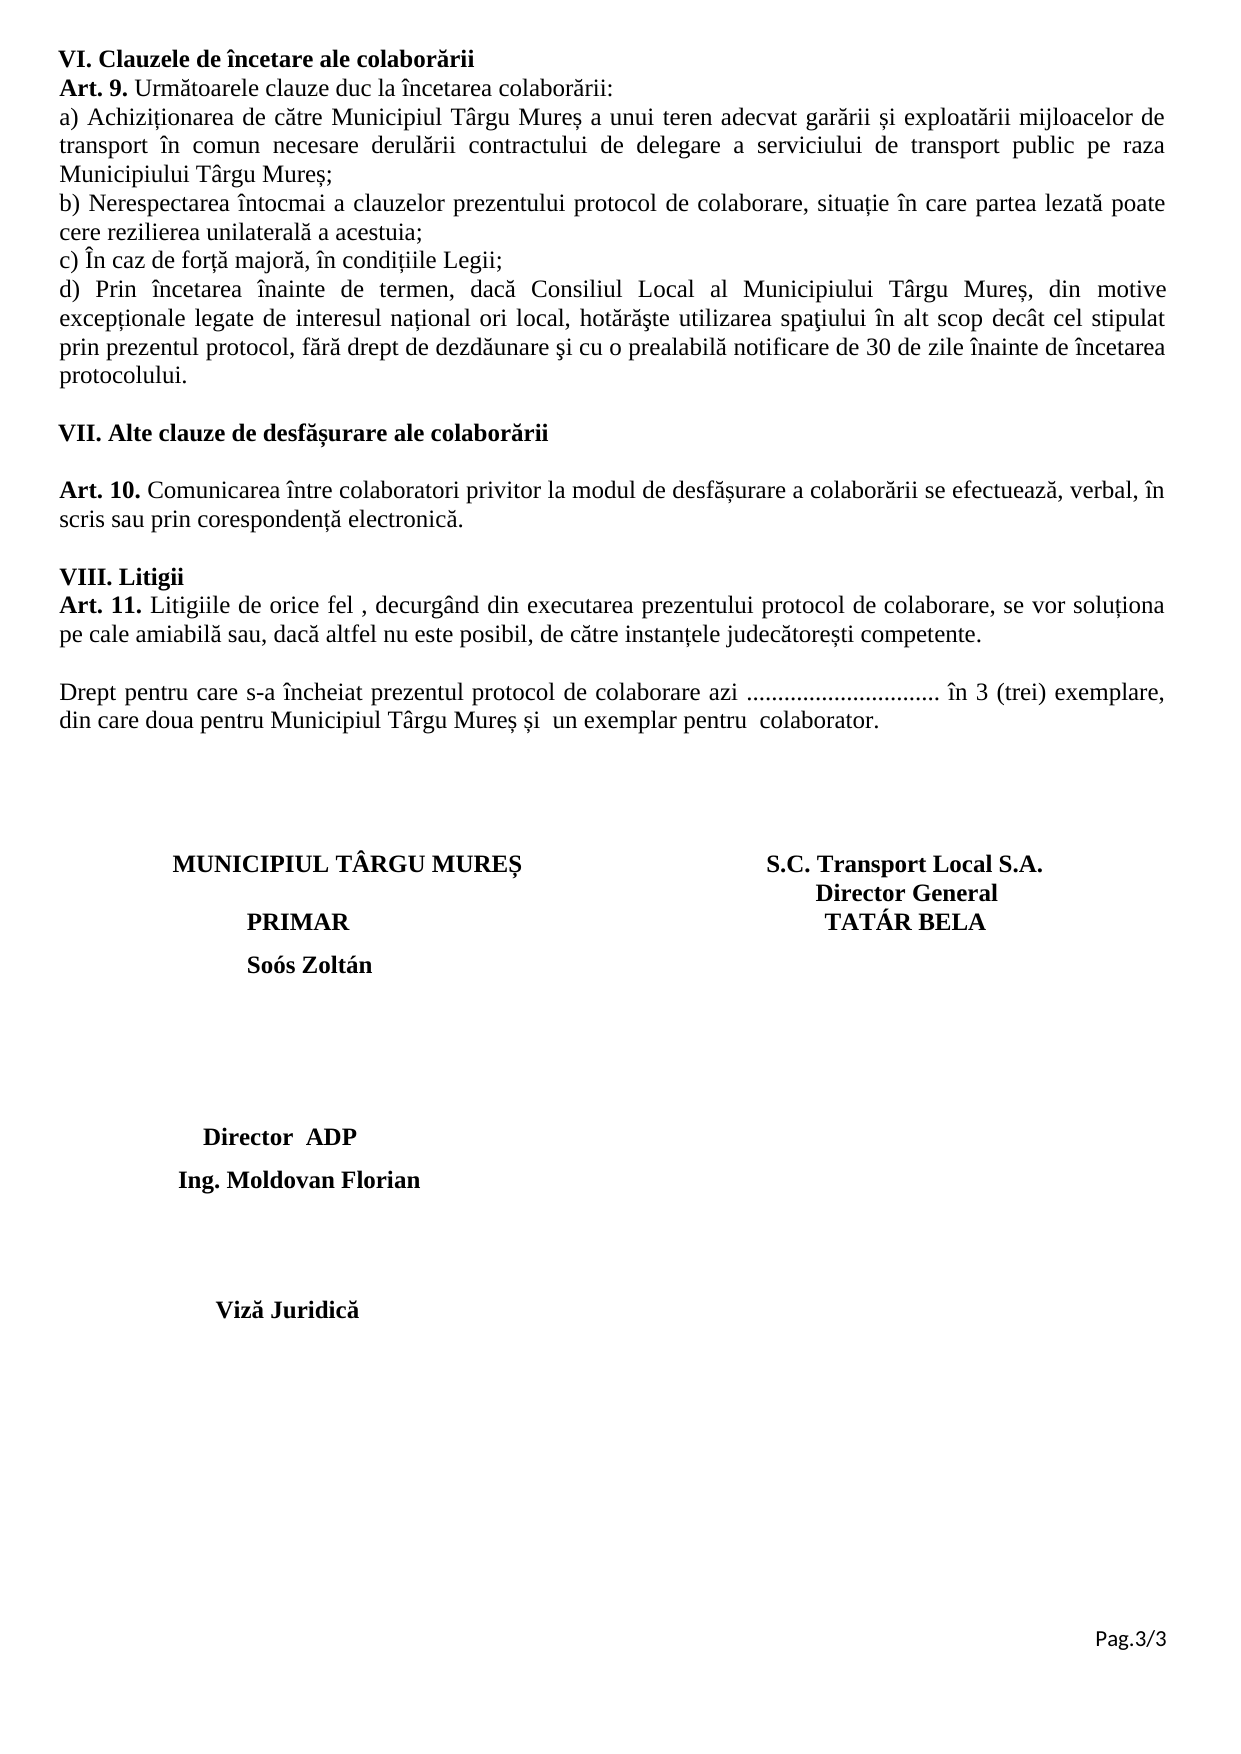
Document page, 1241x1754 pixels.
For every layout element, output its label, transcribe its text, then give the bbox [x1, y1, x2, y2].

text Art. 10. Comunicarea între colaboratori privitor la modul de desfășurare a colaborării se efectuează, verbal, în scris sau prin corespondență electronică. [59, 476, 1167, 533]
text Art. 11. Litigiile de orice fel , decurgând din executarea prezentului protocol de colaborare, se vor soluționa pe cale amiabilă sau, dacă altfel nu este posibil, de către instanțele judecătorești competente. [59, 591, 1167, 648]
text VII. Alte clauze de desfășurare ale colaborării [58, 418, 1167, 447]
text VIII. Litigii [59, 562, 1167, 591]
text Director ADP [59, 1122, 1167, 1151]
text a) Achiziționarea de către Municipiul Târgu Mureș a unui teren adecvat garării și exploatării mijloacelor de transport în comun necesare derulării contractului de delegare a serviciului de transport public pe raza Municipiului Târgu Mureș; [59, 102, 1167, 188]
text Ing. Moldovan Florian [59, 1166, 1167, 1194]
text VI. Clauzele de încetare ale colaborării [58, 44, 1167, 73]
text Drept pentru care s-a încheiat prezentul protocol de colaborare azi ............................... în 3 (trei) exemplare, din care doua pentru Municipiul Târgu Mureș și un exemplar pentru colaborator. [59, 677, 1167, 734]
text PRIMAR TATÁR BELA [59, 907, 1167, 936]
text Viză Juridică [59, 1295, 1167, 1324]
text c) În caz de forță majoră, în condițiile Legii; [59, 246, 1167, 274]
text MUNICIPIUL TÂRGU MUREȘ S.C. Transport Local S.A. Director General [103, 849, 1167, 907]
text Soós Zoltán [59, 950, 1167, 979]
text Art. 9. Următoarele clauze duc la încetarea colaborării: [59, 73, 1167, 102]
text d) Prin încetarea înainte de termen, dacă Consiliul Local al Municipiului Târgu Mureș, din motive excepționale legate de interesul național ori local, hotărăşte utilizarea spaţiului în alt scop decât cel stipulat prin prezentul protocol, fără drept de dezdăunare şi cu o prealabilă notificare de 30 de zile înainte de încetarea protocolului. [59, 274, 1167, 389]
text b) Nerespectarea întocmai a clauzelor prezentului protocol de colaborare, situație în care partea lezată poate cere rezilierea unilaterală a acestuia; [59, 188, 1167, 246]
